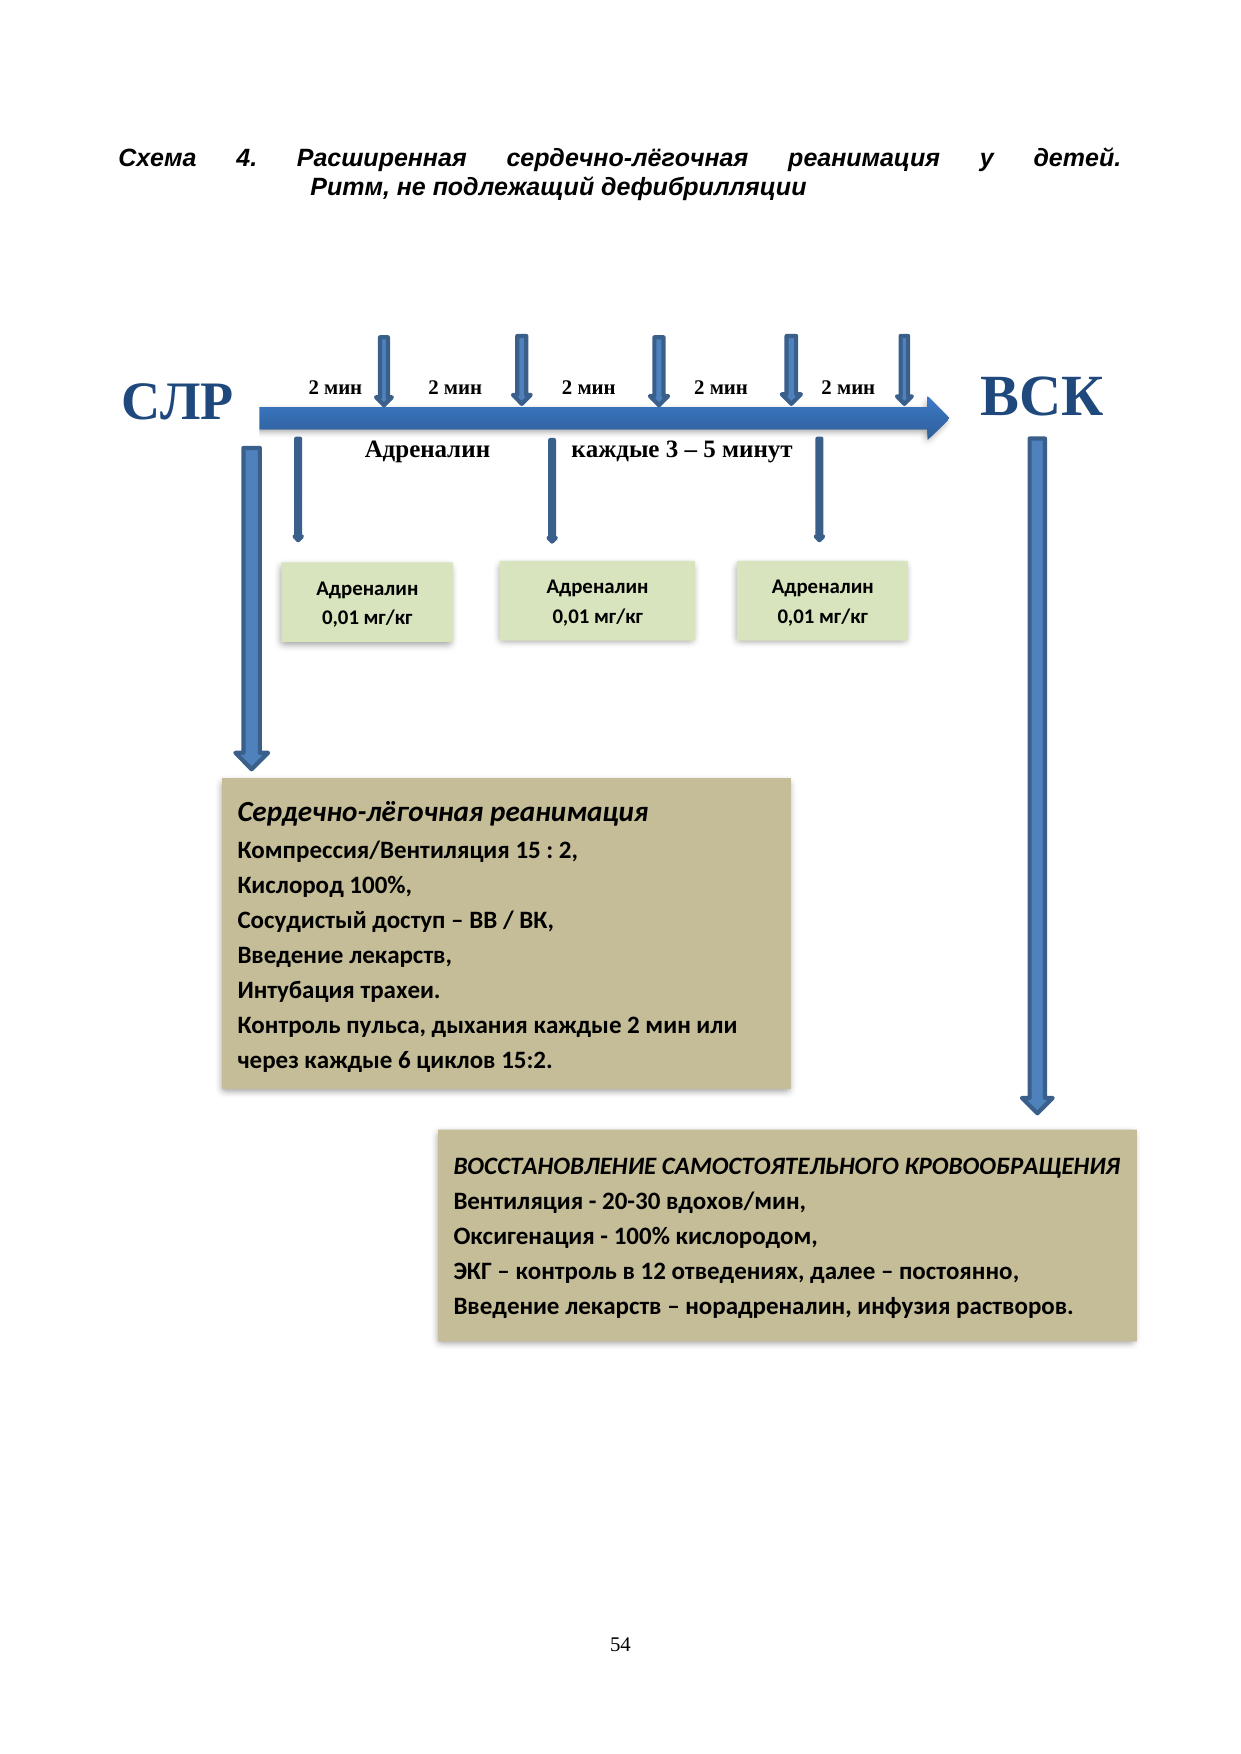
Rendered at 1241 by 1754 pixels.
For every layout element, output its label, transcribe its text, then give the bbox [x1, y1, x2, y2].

subtitle Схема 4. Расширенная сердечно-лёгочная реанимация у детей. Ритм, не подлежащий дефибрилляции [118, 143, 1122, 201]
